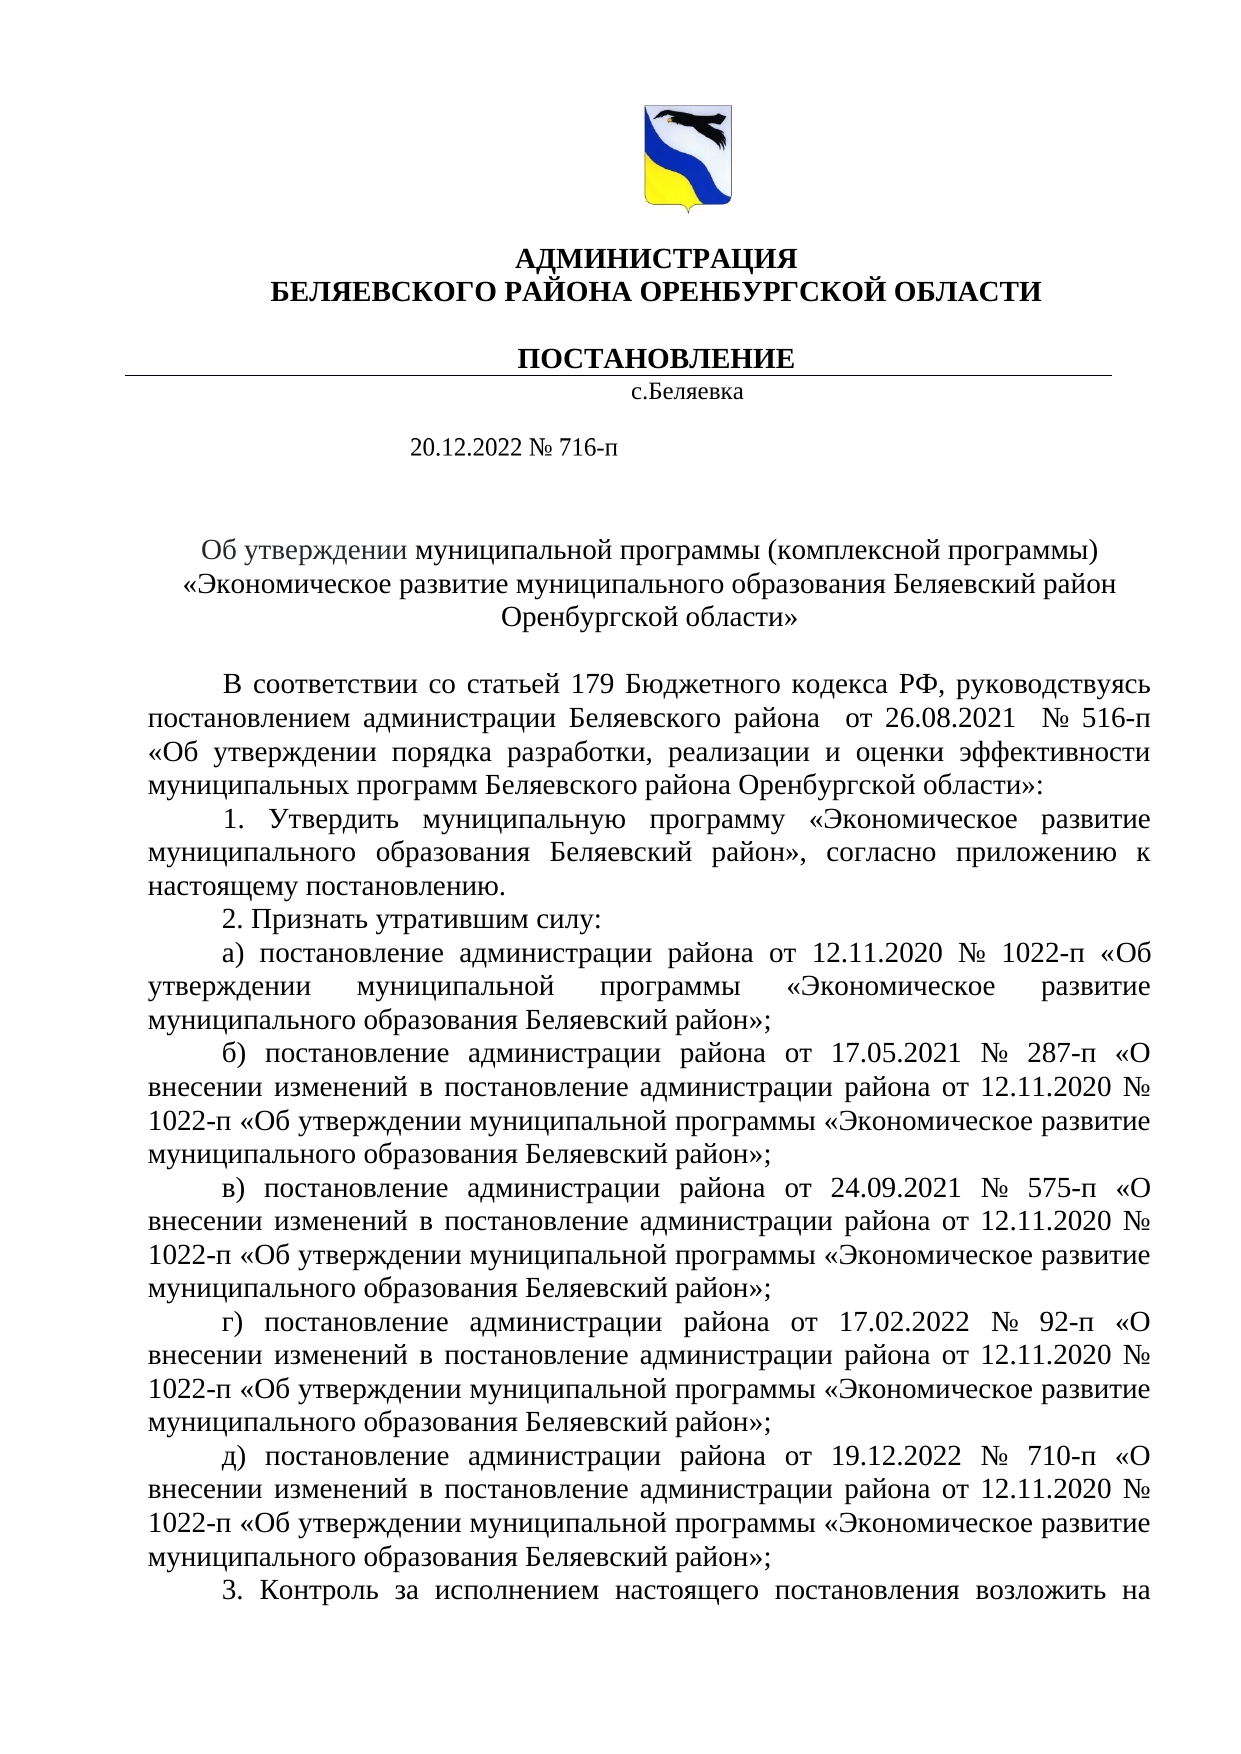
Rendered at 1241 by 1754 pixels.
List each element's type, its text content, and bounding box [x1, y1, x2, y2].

text г) постановление администрации района от 17.02.2022 № 92-п «О внесении изменений в постановление администрации района от 12.11.2020 № 1022-п «Об утверждении муниципальной программы «Экономическое развитие муниципального образования Беляевский район»; [148, 1304, 1152, 1438]
text 2. Признать утратившим силу: [148, 901, 1152, 935]
text в) постановление администрации района от 24.09.2021 № 575-п «О внесении изменений в постановление администрации района от 12.11.2020 № 1022-п «Об утверждении муниципальной программы «Экономическое развитие муниципального образования Беляевский район»; [148, 1170, 1152, 1304]
picture [640, 103, 734, 216]
table_header АДМИНИСТРАЦИЯ БЕЛЯЕВСКОГО РАЙОНА ОРЕНБУРГСКОЙ ОБЛАСТИ ПОСТАНОВЛЕНИЕ [125, 241, 1112, 375]
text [148, 1572, 1152, 1606]
text 1. Утвердить муниципальную программу «Экономическое развитие муниципального образования Беляевский район», согласно приложению к настоящему постановлению. [148, 801, 1152, 901]
text б) постановление администрации района от 17.05.2021 № 287-п «О внесении изменений в постановление администрации района от 12.11.2020 № 1022-п «Об утверждении муниципальной программы «Экономическое развитие муниципального образования Беляевский район»; [148, 1036, 1152, 1170]
picture [410, 430, 889, 466]
text с.Беляевка [148, 376, 1152, 405]
text д) постановление администрации района от 19.12.2022 № 710-п «О внесении изменений в постановление администрации района от 12.11.2020 № 1022-п «Об утверждении муниципальной программы «Экономическое развитие муниципального образования Беляевский район»; [148, 1438, 1152, 1572]
text а) постановление администрации района от 12.11.2020 № 1022-п «Об утверждении муниципальной программы «Экономическое развитие муниципального образования Беляевский район»; [148, 935, 1152, 1036]
text В соответствии со статьей 179 Бюджетного кодекса РФ, руководствуясь постановлением администрации Беляевского района от 26.08.2021 № 516-п «Об утверждении порядка разработки, реализации и оценки эффективности муниципальных программ Беляевского района Оренбургской области»: [148, 667, 1152, 801]
text Об утверждении муниципальной программы (комплексной программы) [148, 532, 1152, 566]
text «Экономическое развитие муниципального образования Беляевский район Оренбургской области» [148, 566, 1152, 633]
